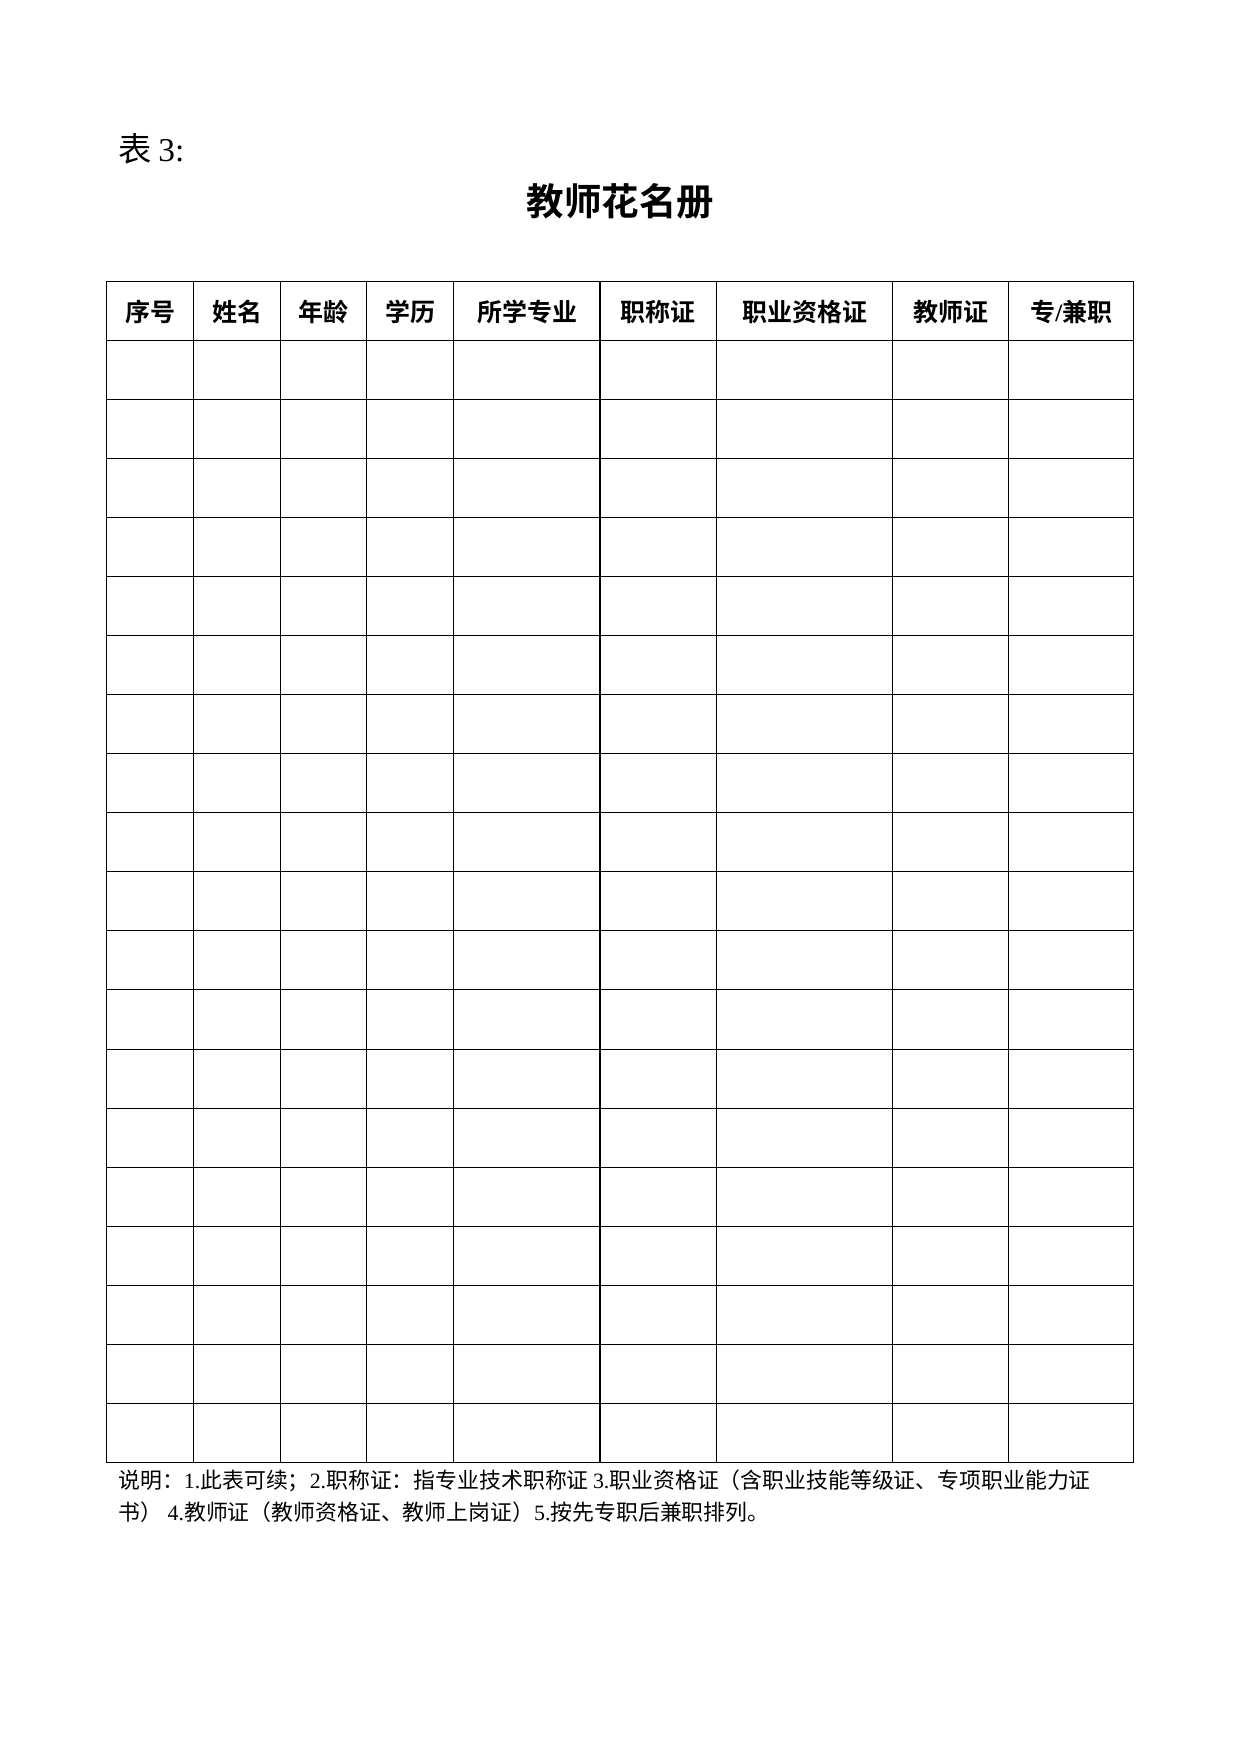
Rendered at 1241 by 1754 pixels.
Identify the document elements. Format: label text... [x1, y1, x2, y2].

table_cell [600, 754, 716, 812]
table_cell [281, 459, 366, 517]
table_cell [600, 400, 716, 458]
table_cell [107, 813, 193, 871]
table_cell [107, 1286, 193, 1344]
table_cell [367, 1109, 453, 1167]
table_cell [717, 1345, 892, 1403]
table_cell [600, 695, 716, 753]
table_cell [281, 1227, 366, 1285]
table_cell [281, 636, 366, 694]
table_cell [107, 1109, 193, 1167]
text 教师花名册 [118, 172, 1122, 226]
table_cell [107, 931, 193, 989]
text 说明：1.此表可续；2.职称证：指专业技术职称证3.职业资格证（含职业技能等级证、专项职业能力证书） 4.教师证（教师资格证、教师上岗证）5.按先专职后兼职排列。 [118, 1463, 1122, 1526]
table_cell [600, 1109, 716, 1167]
table_cell [600, 1050, 716, 1107]
table_cell [107, 1345, 193, 1403]
table_cell [107, 695, 193, 753]
table_cell [600, 341, 716, 399]
table_cell [281, 754, 366, 812]
table_cell [893, 1109, 1008, 1167]
table_cell [717, 1109, 892, 1167]
table_cell [107, 636, 193, 694]
table_cell [893, 1286, 1008, 1344]
table_cell [367, 400, 453, 458]
table_cell [893, 1050, 1008, 1107]
table_cell [717, 1227, 892, 1285]
table_cell [194, 459, 280, 517]
table_cell [367, 577, 453, 635]
table_cell [281, 518, 366, 576]
table_cell [194, 1050, 280, 1107]
table_cell [893, 872, 1008, 930]
table_cell [454, 1168, 599, 1226]
table_cell [600, 636, 716, 694]
table_cell [194, 1168, 280, 1226]
table_cell [107, 400, 193, 458]
table_header 姓名 [194, 282, 280, 340]
table_cell [367, 990, 453, 1048]
table_cell [367, 1345, 453, 1403]
table_cell [600, 577, 716, 635]
table_cell [454, 1345, 599, 1403]
table_cell [194, 1345, 280, 1403]
table_cell [600, 1404, 716, 1462]
table_cell [194, 813, 280, 871]
table_cell [717, 577, 892, 635]
table_cell [717, 518, 892, 576]
table_cell [600, 1168, 716, 1226]
table_cell [194, 1227, 280, 1285]
table_cell [281, 695, 366, 753]
table_cell [893, 459, 1008, 517]
table_cell [281, 872, 366, 930]
table_cell [454, 341, 599, 399]
table_cell [893, 400, 1008, 458]
table_cell [367, 636, 453, 694]
table_cell [893, 1227, 1008, 1285]
table_cell [367, 754, 453, 812]
table_cell [367, 341, 453, 399]
table_cell [454, 1109, 599, 1167]
table_cell [367, 1168, 453, 1226]
table_cell [107, 990, 193, 1048]
table_cell [717, 872, 892, 930]
table_cell [367, 459, 453, 517]
table_cell [367, 813, 453, 871]
table_cell [600, 459, 716, 517]
table_cell [893, 577, 1008, 635]
table_cell [600, 1227, 716, 1285]
table_cell [893, 813, 1008, 871]
table_cell [717, 400, 892, 458]
table_header 年龄 [281, 282, 366, 340]
table_cell [717, 1168, 892, 1226]
table_header 教师证 [893, 282, 1008, 340]
table_cell [893, 518, 1008, 576]
table_cell [1009, 341, 1133, 399]
table_cell [893, 931, 1008, 989]
table_header 职业资格证 [717, 282, 892, 340]
table_cell [893, 1168, 1008, 1226]
table_cell [1009, 1168, 1133, 1226]
table_cell [893, 341, 1008, 399]
table_cell [367, 1404, 453, 1462]
table_cell [1009, 1109, 1133, 1167]
table_cell [454, 754, 599, 812]
table_cell [281, 1345, 366, 1403]
table_cell [281, 1168, 366, 1226]
table_cell [454, 1404, 599, 1462]
table_cell [454, 990, 599, 1048]
table_cell [1009, 1286, 1133, 1344]
table_cell [717, 931, 892, 989]
table_cell [454, 636, 599, 694]
table_cell [717, 990, 892, 1048]
table_cell [1009, 931, 1133, 989]
table_cell [454, 1050, 599, 1107]
table_cell [367, 518, 453, 576]
table_cell [281, 577, 366, 635]
table_cell [194, 754, 280, 812]
table_cell [107, 341, 193, 399]
table_cell [107, 1050, 193, 1107]
table_cell [600, 813, 716, 871]
table_cell [454, 1286, 599, 1344]
text 表3: [118, 118, 1122, 172]
table_header 所学专业 [454, 282, 599, 340]
table_cell [1009, 577, 1133, 635]
table_cell [454, 518, 599, 576]
table_cell [717, 813, 892, 871]
table_cell [281, 341, 366, 399]
table_cell [454, 872, 599, 930]
table_cell [717, 459, 892, 517]
table_cell [281, 931, 366, 989]
table_cell [454, 813, 599, 871]
table_cell [194, 636, 280, 694]
table_cell [367, 1286, 453, 1344]
table_cell [107, 1168, 193, 1226]
table_cell [194, 1404, 280, 1462]
table_cell [893, 1345, 1008, 1403]
table_cell [893, 695, 1008, 753]
table_cell [600, 990, 716, 1048]
table_cell [194, 931, 280, 989]
table_cell [281, 1109, 366, 1167]
table_header 学历 [367, 282, 453, 340]
table_cell [454, 1227, 599, 1285]
table_cell [194, 341, 280, 399]
table_header 专/兼职 [1009, 282, 1133, 340]
table_cell [1009, 459, 1133, 517]
table_cell [1009, 990, 1133, 1048]
table_cell [107, 518, 193, 576]
table_cell [454, 577, 599, 635]
table_cell [1009, 1227, 1133, 1285]
table_cell [1009, 872, 1133, 930]
table_cell [1009, 813, 1133, 871]
table_cell [600, 1345, 716, 1403]
table_cell [367, 872, 453, 930]
table_cell [194, 1109, 280, 1167]
table_cell [1009, 1345, 1133, 1403]
table_cell [717, 695, 892, 753]
table_cell [1009, 1404, 1133, 1462]
table_cell [367, 1050, 453, 1107]
table_cell [107, 872, 193, 930]
table_cell [454, 459, 599, 517]
table_cell [107, 1404, 193, 1462]
table_cell [454, 931, 599, 989]
table_cell [194, 695, 280, 753]
table_cell [367, 931, 453, 989]
table_cell [600, 872, 716, 930]
table_cell [1009, 518, 1133, 576]
table_cell [1009, 695, 1133, 753]
table_cell [281, 990, 366, 1048]
table_cell [281, 1050, 366, 1107]
table_cell [717, 1404, 892, 1462]
table_cell [194, 1286, 280, 1344]
table_header 职称证 [600, 282, 716, 340]
table_cell [107, 754, 193, 812]
table_cell [367, 695, 453, 753]
table_cell [107, 459, 193, 517]
table_cell [281, 1286, 366, 1344]
table_cell [893, 1404, 1008, 1462]
table_cell [281, 400, 366, 458]
table_cell [893, 990, 1008, 1048]
table_cell [600, 931, 716, 989]
table_cell [194, 872, 280, 930]
table_cell [454, 695, 599, 753]
table_cell [717, 1286, 892, 1344]
table_cell [717, 636, 892, 694]
table_cell [717, 754, 892, 812]
table_cell [893, 754, 1008, 812]
table_cell [194, 990, 280, 1048]
table_cell [1009, 754, 1133, 812]
table_cell [281, 813, 366, 871]
table_cell [717, 341, 892, 399]
table_header 序号 [107, 282, 193, 340]
table_cell [1009, 1050, 1133, 1107]
table_cell [367, 1227, 453, 1285]
table_cell [107, 577, 193, 635]
table_cell [717, 1050, 892, 1107]
table_cell [600, 518, 716, 576]
table_cell [194, 400, 280, 458]
table_cell [1009, 400, 1133, 458]
table_cell [893, 636, 1008, 694]
table_cell [454, 400, 599, 458]
table_cell [194, 518, 280, 576]
table_cell [281, 1404, 366, 1462]
table_cell [194, 577, 280, 635]
table_cell [107, 1227, 193, 1285]
table_cell [600, 1286, 716, 1344]
table_cell [1009, 636, 1133, 694]
